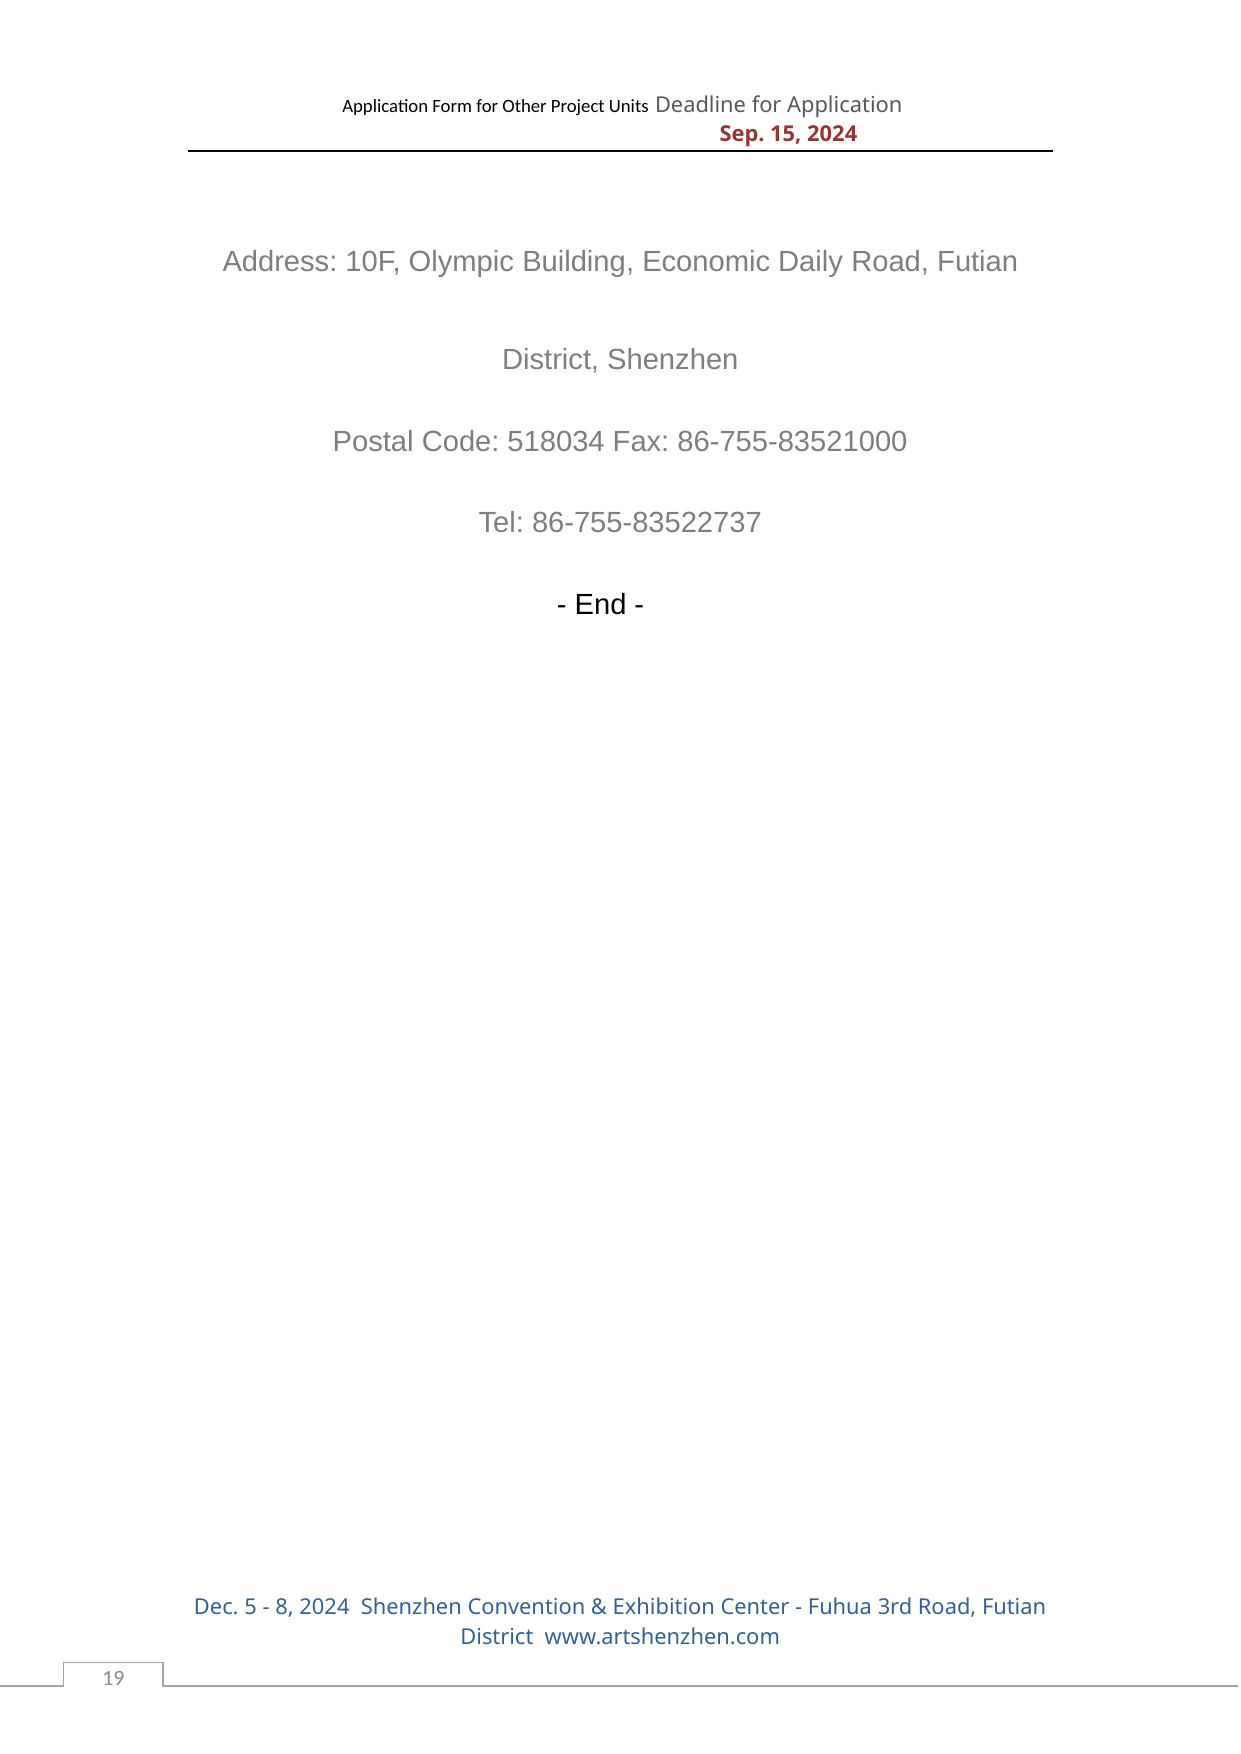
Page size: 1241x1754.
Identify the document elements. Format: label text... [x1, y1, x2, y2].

text Address: 10F, Olympic Building, Economic Daily Road, Futian District, Shenzhen [187, 228, 1053, 391]
text - End - [557, 571, 1053, 636]
text Postal Code: 518034 Fax: 86-755-83521000 [187, 408, 1053, 473]
text Tel: 86-755-83522737 [187, 489, 1053, 554]
